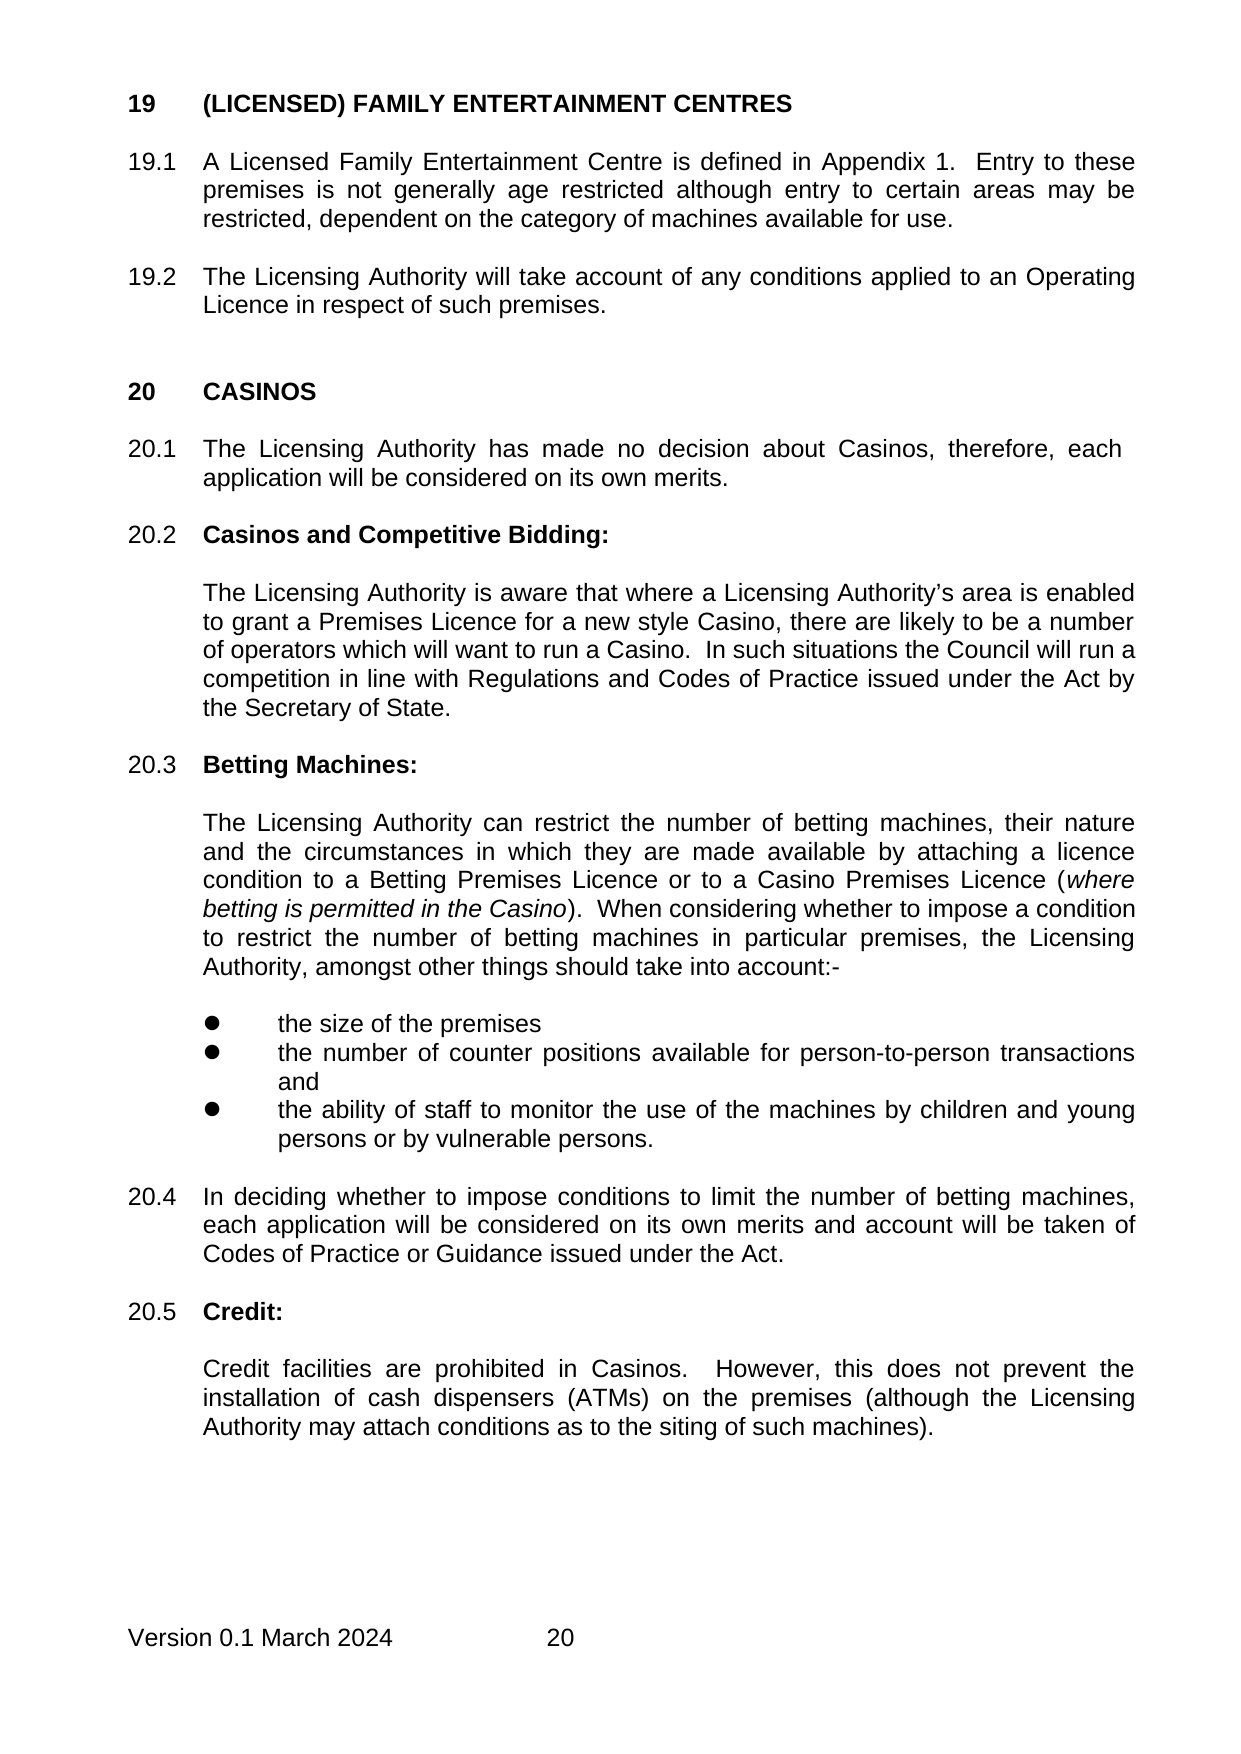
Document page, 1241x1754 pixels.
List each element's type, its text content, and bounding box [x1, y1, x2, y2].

text 19 (LICENSED) FAMILY ENTERTAINMENT CENTRES [128, 89, 1137, 118]
text Credit facilities are prohibited in Casinos. However, this does not prevent the installation of cash dispensers (ATMs) on the premises (although the Licensing Authority may attach conditions as to the siting of such machines). [128, 1354, 1137, 1441]
text The Licensing Authority can restrict the number of betting machines, their nature and the circumstances in which they are made available by attaching a licence condition to a Betting Premises Licence or to a Casino Premises Licence (where betting is permitted in the Casino). When considering whether to impose a condition to restrict the number of betting machines in particular premises, the Licensing Authority, amongst other things should take into account:- [128, 808, 1137, 980]
text 20.1 The Licensing Authority has made no decision about Casinos, therefore, each application will be considered on its own merits. [128, 434, 1137, 491]
text 19.1 A Licensed Family Entertainment Centre is defined in Appendix 1. Entry to these premises is not generally age restricted although entry to certain areas may be restricted, dependent on the category of machines available use. [128, 146, 1137, 233]
text 20.2 Casinos and Competitive Bidding: [128, 520, 1137, 549]
text 20.3 Betting Machines: [128, 750, 1137, 779]
text 20.4 In deciding whether to impose conditions to limit the number of betting machines, each application will be considered on its own merits and account will be taken of Codes of Practice or Guidance issued under the Act. [128, 1182, 1137, 1268]
text the ability of staff to monitor the use of the machines by children and young persons or by vulnerable persons. [128, 1095, 1137, 1153]
text 20.5 Credit: [128, 1297, 1137, 1326]
text 19.2 The Licensing Authority will take account of any conditions applied to an Operating Licence in respect of such premises. [128, 261, 1137, 319]
text the number of counter positions available for person-to-person transactions and [128, 1038, 1137, 1095]
text The Licensing Authority is aware that where a Licensing Authority’s area is enabled to grant a Premises Licence for a new style Casino, there are likely to be a number of operators which will want to run a Casino. In such situations the Council will run a competition in line with Regulations and Codes of Practice issued under the Act by the Secretary of State. [128, 578, 1137, 721]
text 20 CASINOS [128, 376, 1137, 405]
text the size of the premises [128, 1009, 1137, 1038]
